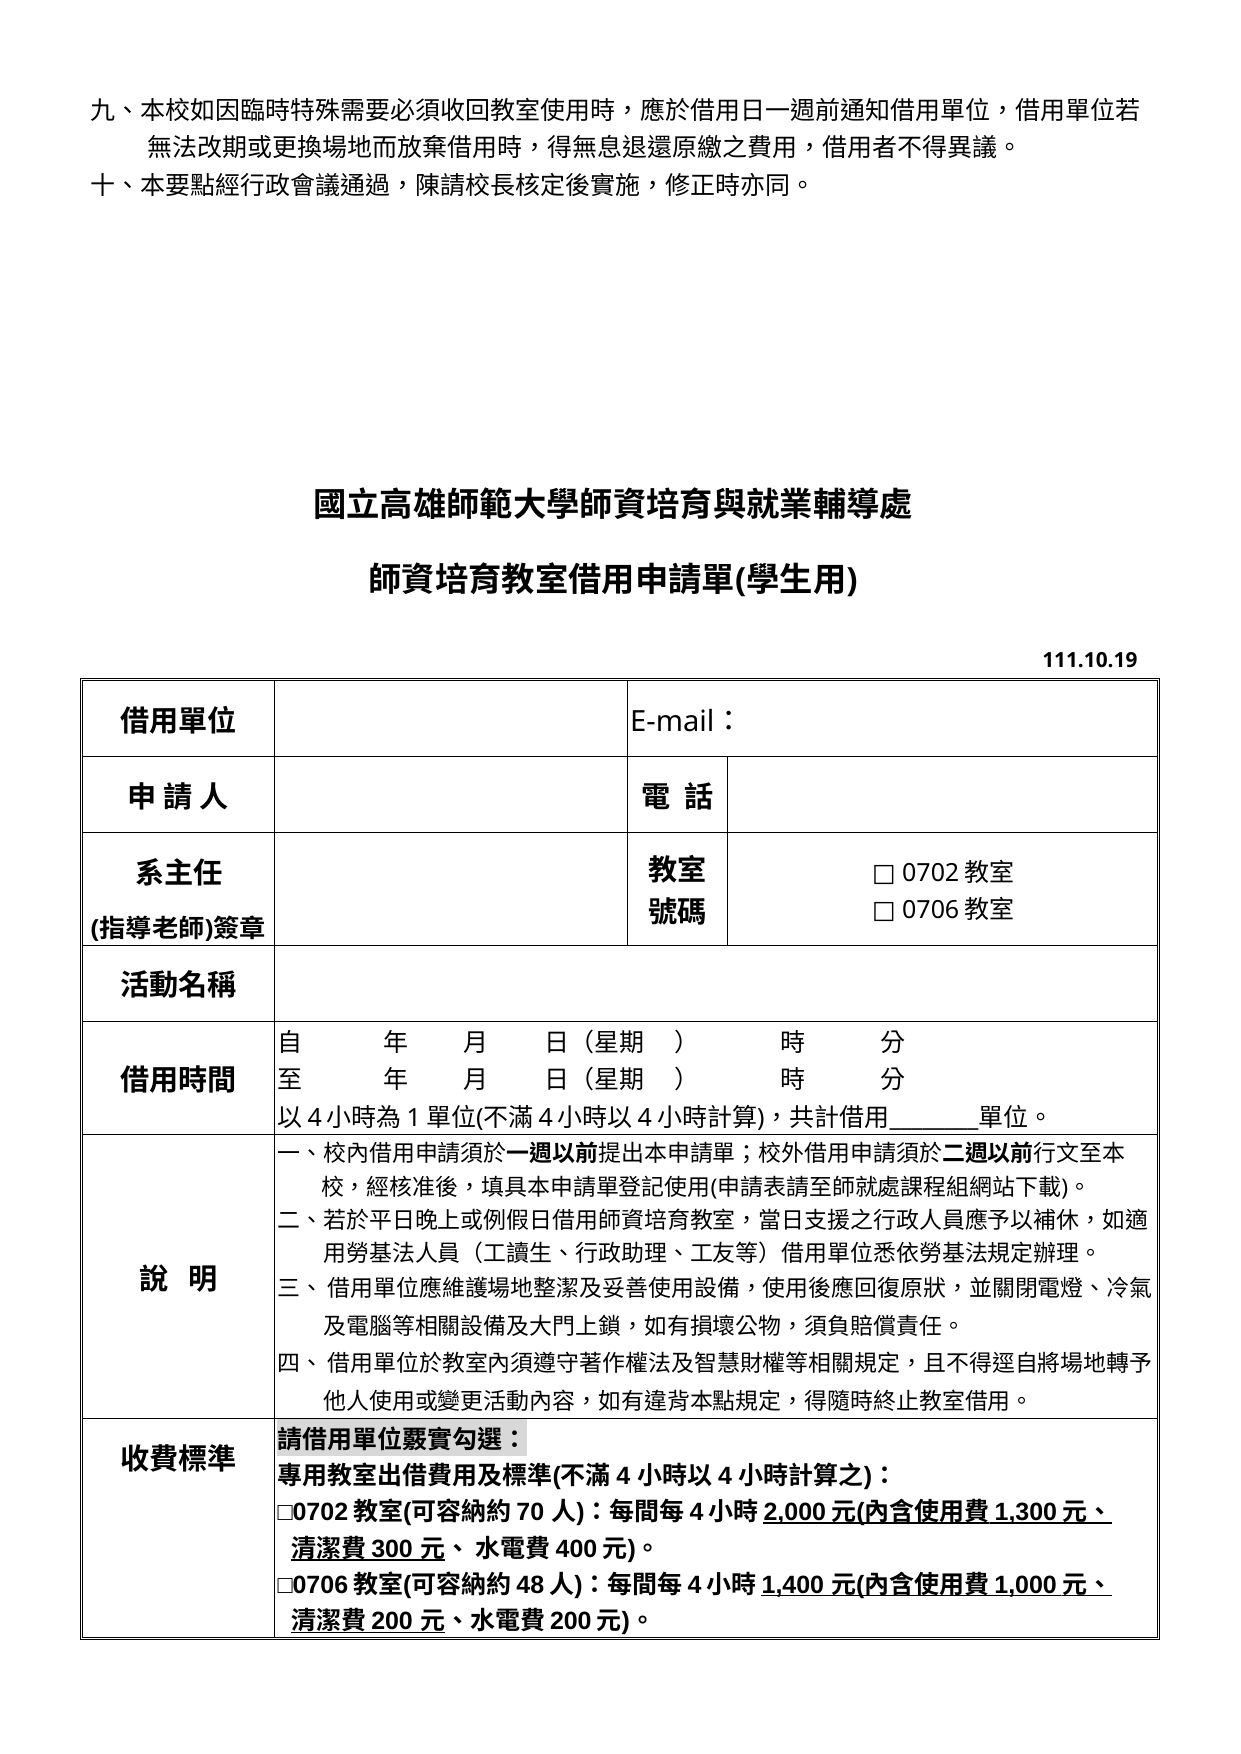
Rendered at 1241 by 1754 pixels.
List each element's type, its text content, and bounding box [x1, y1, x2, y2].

table_cell 申 請 人 [83, 757, 274, 832]
text 九、本校如因臨時特殊需要必須收回教室使用時，應於借用日一週前通知借用單位，借用單位若無法改期或更換場地而放棄借用時，得無息退還原繳之費用，借用者不得異議。 [90, 89, 1165, 164]
table_cell [728, 757, 1157, 832]
table_header [275, 681, 627, 756]
text 國立高雄師範大學師資培育與就業輔導處 [75, 464, 1151, 539]
table_cell [275, 757, 627, 832]
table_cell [275, 1419, 1157, 1637]
table_cell □ 0702教室 □ 0706教室 [728, 833, 1157, 944]
table_cell [275, 946, 1157, 1021]
table_cell [275, 833, 627, 944]
table_cell 說 明 [83, 1135, 274, 1418]
table_cell 收費標準 [83, 1419, 274, 1637]
table_header E-mail： [628, 681, 1157, 756]
table_cell 借用時間 [83, 1022, 274, 1134]
table_cell 電 話 [628, 757, 727, 832]
table_cell 一、校內借用申請須於一週以前提出本申請單；校外借用申請須於二週以前行文至本校，經核准後，填具本申請單登記使用(申請表請至師就處課程組網站下載)。 二、若於平日晚上或例假日借用師資培育教室，當日支援之行政人員應予以補休，如適用勞基法人員（工讀生、行政助理、工友等）借用單位悉依勞基法規定辦理。 借用單位應維護場地整潔及妥善使用設備，使用後應回復原狀，並關閉電燈、冷氣及電腦等相關設備及大門上鎖，如有損壞公物，須負賠償責任。 借用單位於教室內須遵守著作權法及智慧財權等相關規定，且不得逕自將場地轉予他人使用或變更活動內容，如有違背本點規定，得隨時終止教室借用。 [275, 1135, 1157, 1418]
table_cell 自 年 月 日（星期 ） 時 分 至 年 月 日（星期 ） 時 分 以4小時為1單位(不滿4小時以4小時計算)，共計借用________單位。 [275, 1022, 1157, 1134]
text 111.10.19 [75, 641, 1137, 678]
table_cell 教室 號碼 [628, 833, 727, 944]
text 十、本要點經行政會議通過，陳請校長核定後實施，修正時亦同。 [90, 164, 1165, 202]
table_cell 系主任 (指導老師)簽章 [83, 833, 274, 944]
text 師資培育教室借用申請單(學生用) [75, 539, 1151, 614]
table_cell 活動名稱 [83, 946, 274, 1021]
table_header 借用單位 [83, 681, 274, 756]
